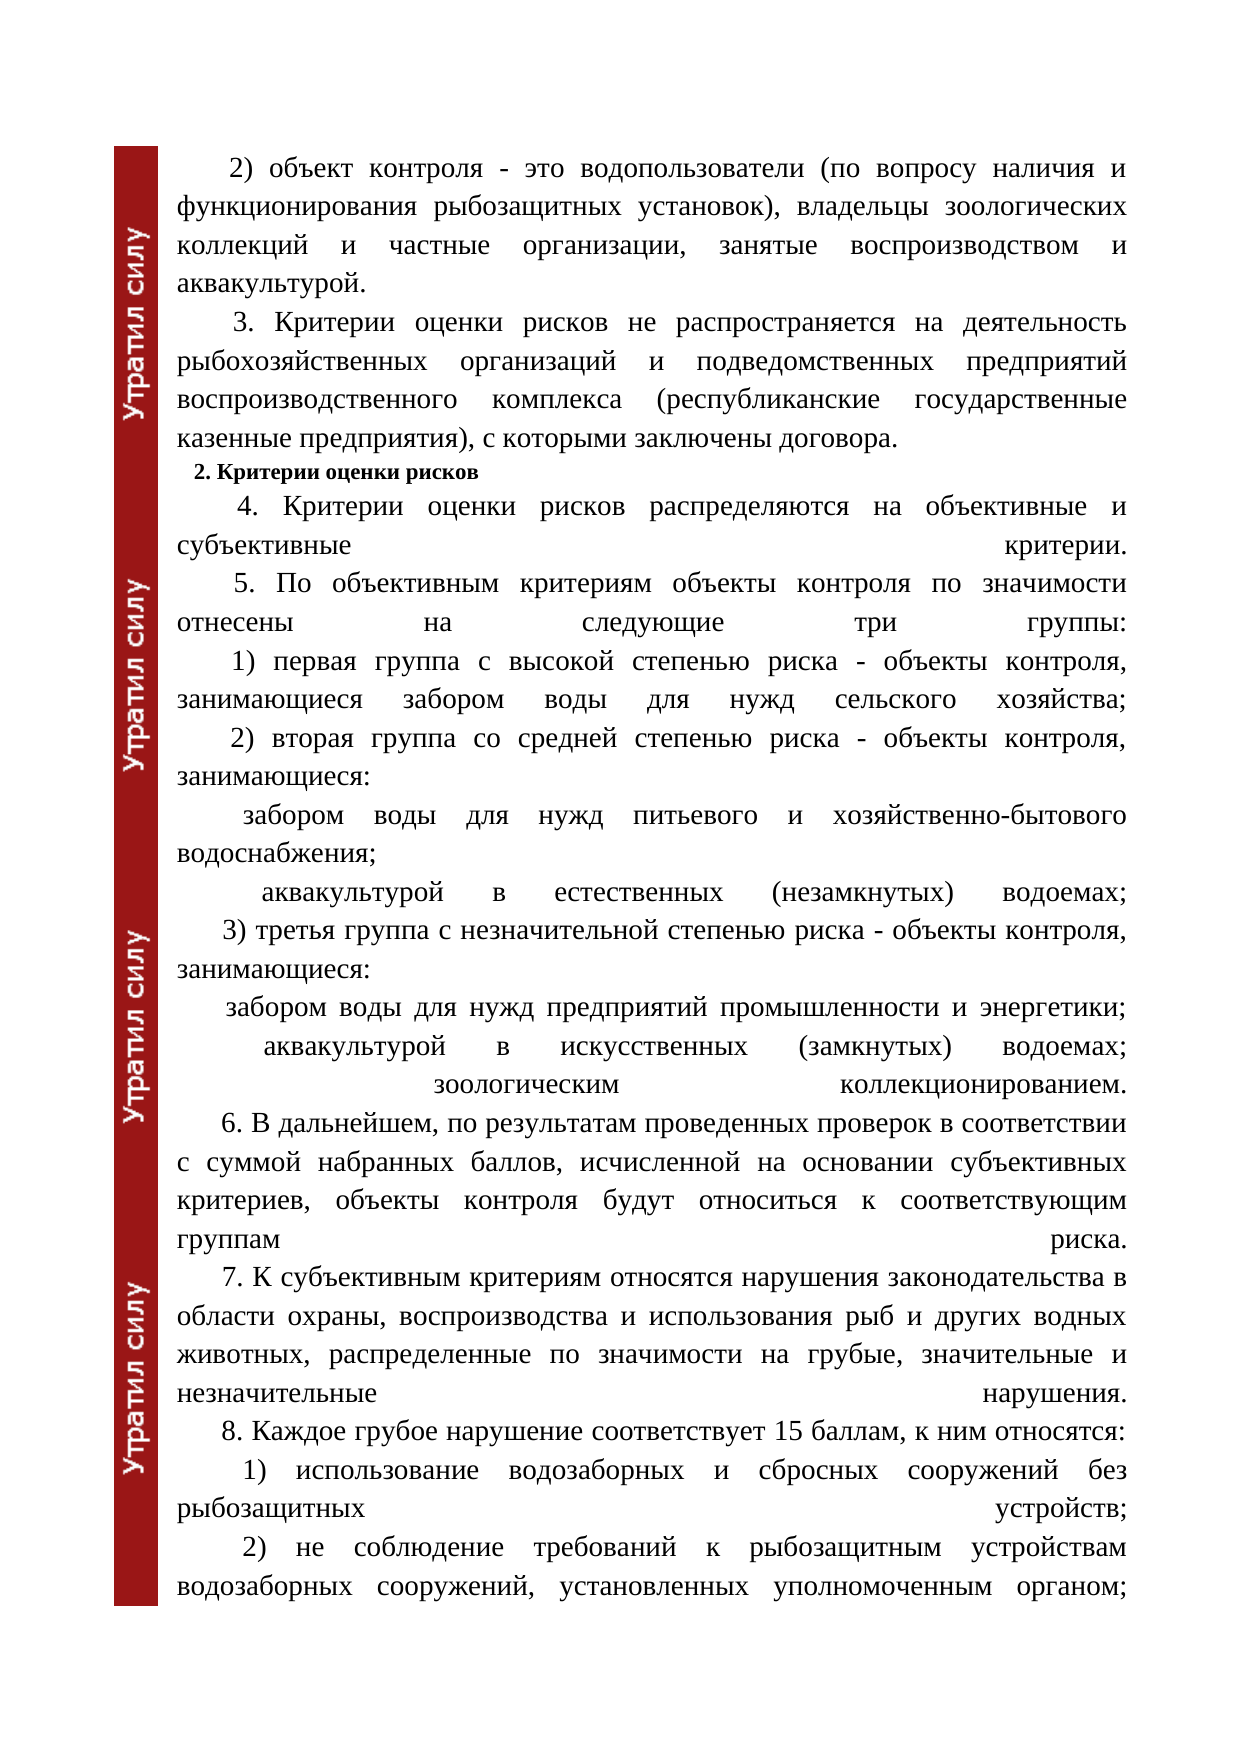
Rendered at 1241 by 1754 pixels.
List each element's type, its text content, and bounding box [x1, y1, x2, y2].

picture [114, 1601, 158, 1606]
picture [114, 146, 158, 150]
text 2. Критерии оценки рисков [112, 458, 1128, 485]
picture [114, 453, 158, 458]
